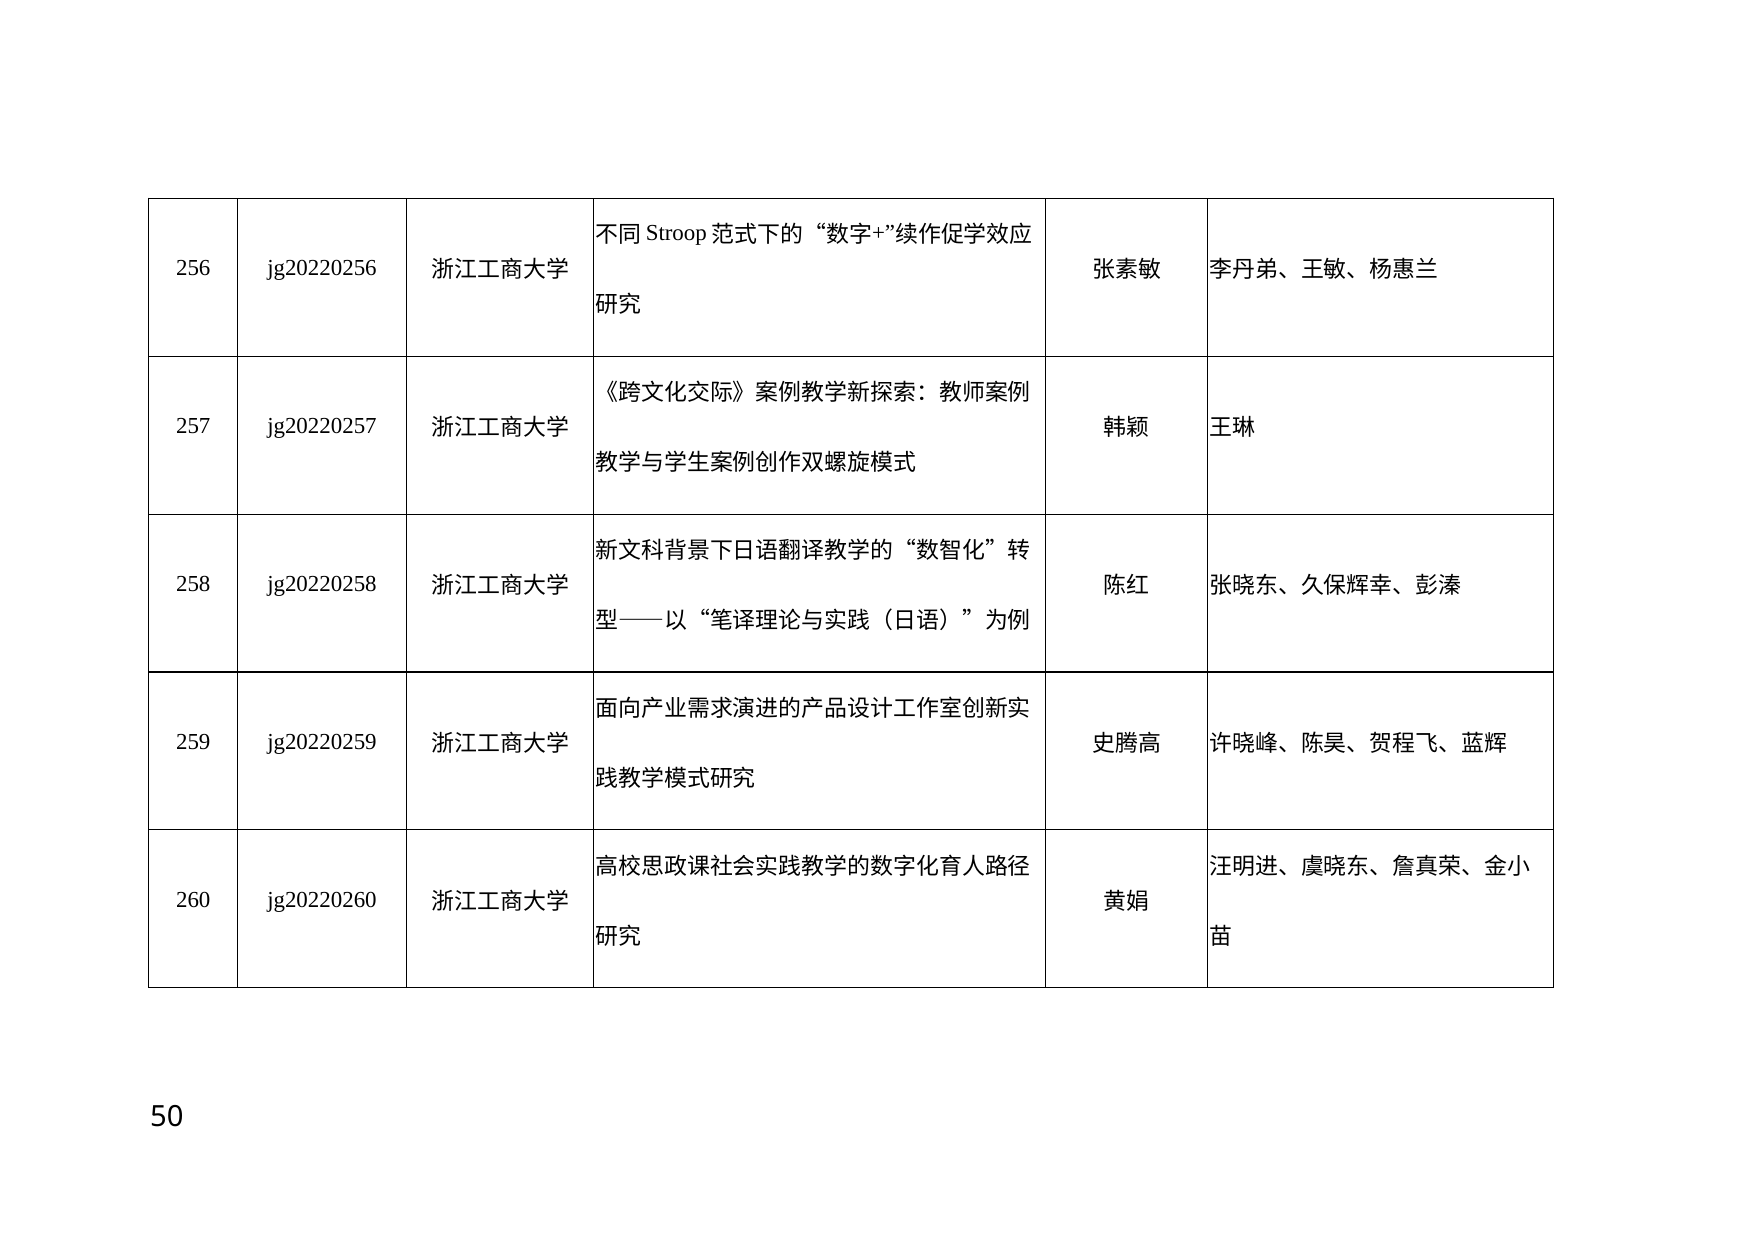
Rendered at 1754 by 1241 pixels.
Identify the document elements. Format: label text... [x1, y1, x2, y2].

table_cell 韩颖 [1046, 357, 1207, 513]
table_cell 张素敏 [1046, 199, 1207, 356]
table_cell 260 [149, 830, 237, 987]
table_cell jg20220260 [238, 830, 406, 987]
table_cell jg20220259 [238, 673, 406, 829]
table_cell 面向产业需求演进的产品设计工作室创新实践教学模式研究 [594, 673, 1045, 829]
table_cell jg20220258 [238, 515, 406, 671]
table_cell 不同Stroop范式下的“数字+”续作促学效应研究 [594, 199, 1045, 356]
table_cell jg20220256 [238, 199, 406, 356]
table_cell 张晓东、久保辉幸、彭溱 [1208, 515, 1553, 671]
table_cell 浙江工商大学 [407, 357, 593, 513]
table_cell jg20220257 [238, 357, 406, 513]
table_cell 258 [149, 515, 237, 671]
table_cell 浙江工商大学 [407, 830, 593, 987]
table_cell 高校思政课社会实践教学的数字化育人路径研究 [594, 830, 1045, 987]
table_cell 许晓峰、陈昊、贺程飞、蓝辉 [1208, 673, 1553, 829]
table_cell 浙江工商大学 [407, 673, 593, 829]
table_cell 汪明进、虞晓东、詹真荣、金小苗 [1208, 830, 1553, 987]
table_cell 浙江工商大学 [407, 515, 593, 671]
table_cell 浙江工商大学 [407, 199, 593, 356]
table_cell 陈红 [1046, 515, 1207, 671]
table_cell 《跨文化交际》案例教学新探索：教师案例教学与学生案例创作双螺旋模式 [594, 357, 1045, 513]
table_cell 李丹弟、王敏、杨惠兰 [1208, 199, 1553, 356]
table_cell 257 [149, 357, 237, 513]
table_cell 256 [149, 199, 237, 356]
table_cell 259 [149, 673, 237, 829]
table_cell 黄娟 [1046, 830, 1207, 987]
table_cell 新文科背景下日语翻译教学的“数智化”转型——以“笔译理论与实践（日语）”为例 [594, 515, 1045, 671]
table_cell 史腾高 [1046, 673, 1207, 829]
table_cell 王琳 [1208, 357, 1553, 513]
